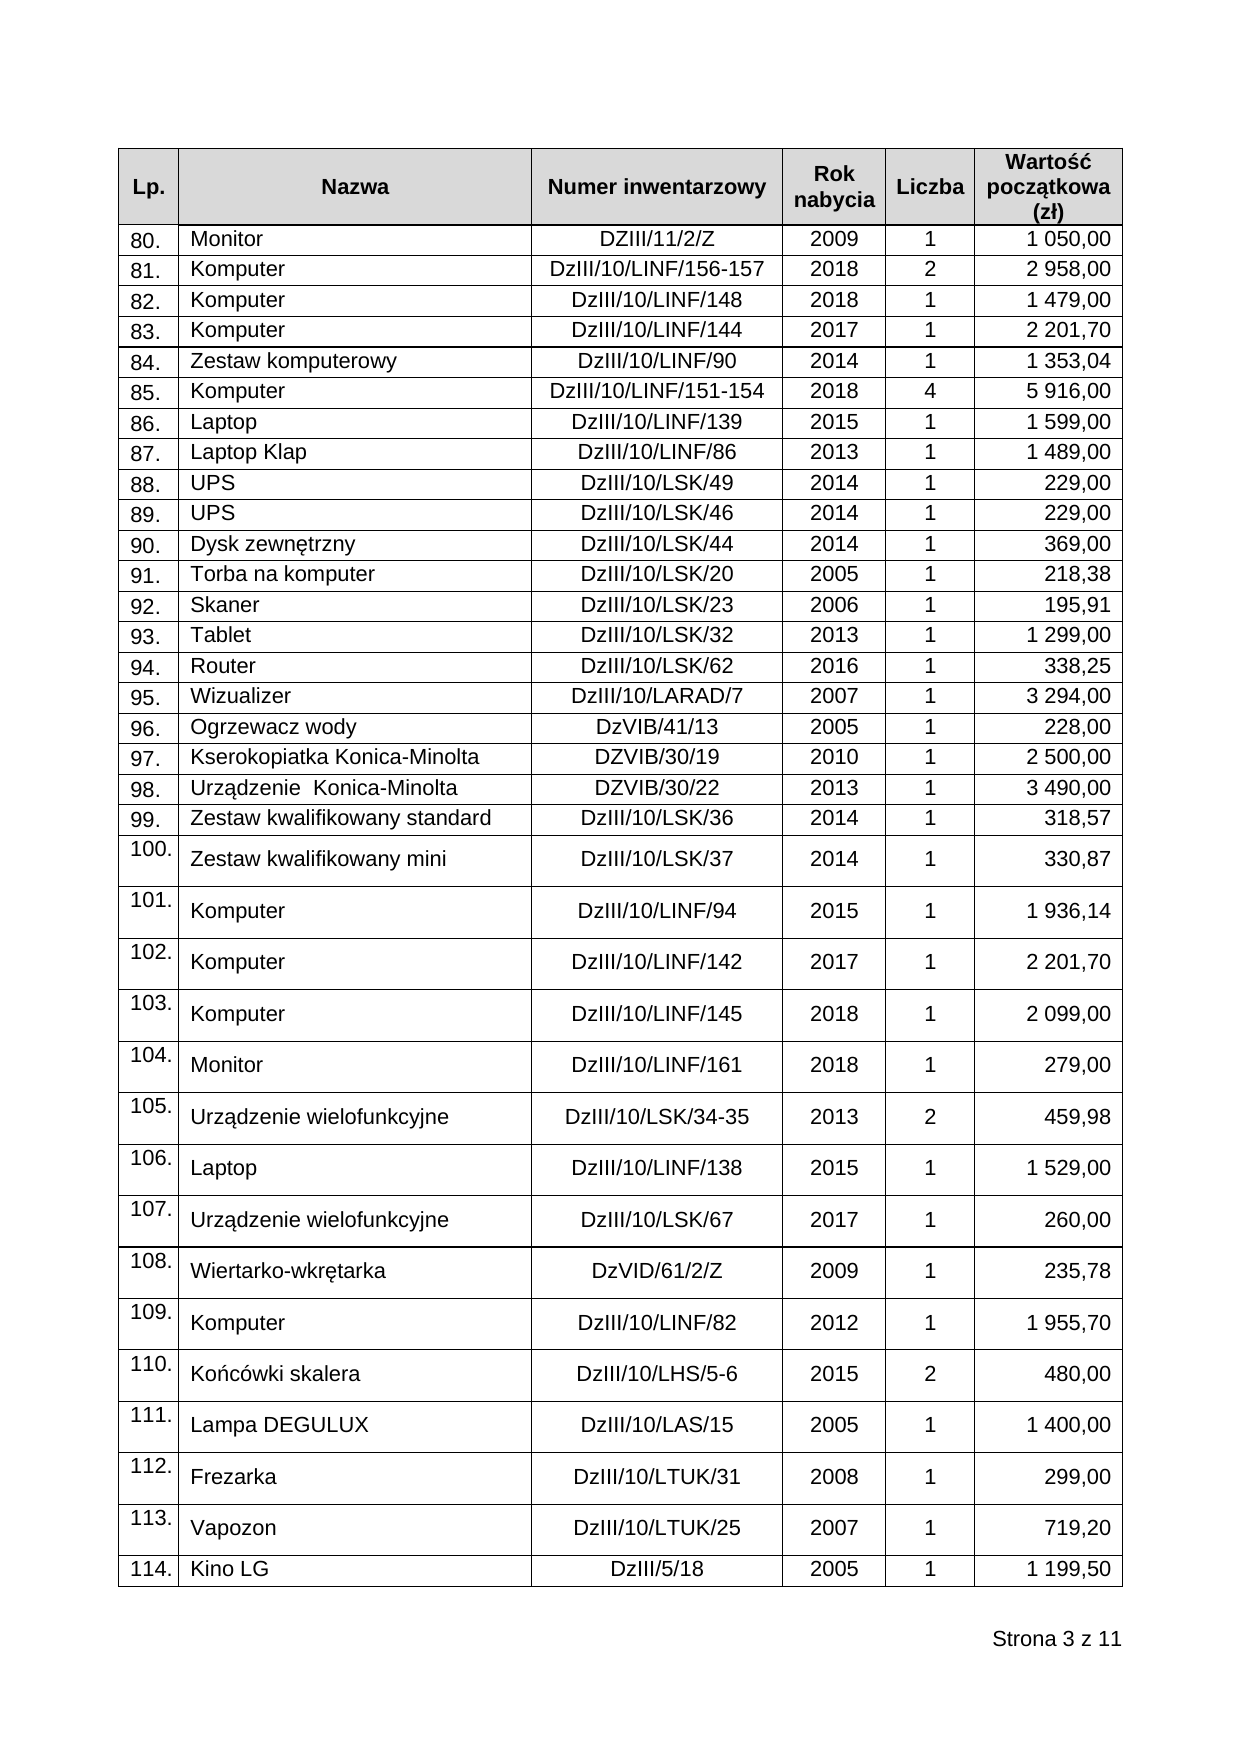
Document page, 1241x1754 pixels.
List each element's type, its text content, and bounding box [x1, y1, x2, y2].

table_cell 2007 [783, 683, 885, 713]
table_cell Końcówki skalera [179, 1350, 531, 1401]
table_cell 1 [886, 1042, 974, 1092]
table_cell DzIII/10/LSK/37 [532, 836, 782, 886]
table_cell [119, 470, 178, 499]
table_cell 459,98 [975, 1093, 1122, 1143]
table_cell Wiertarko-wkrętarka [179, 1248, 531, 1298]
table_cell Komputer [179, 286, 531, 316]
table_cell DzVID/61/2/Z [532, 1248, 782, 1298]
table_cell Frezarka [179, 1453, 531, 1504]
table_cell Urządzenie wielofunkcyjne [179, 1093, 531, 1143]
table_cell 228,00 [975, 714, 1122, 743]
table_cell Skaner [179, 592, 531, 621]
table_cell UPS [179, 500, 531, 529]
table_cell 2012 [783, 1299, 885, 1349]
table_cell 2015 [783, 887, 885, 938]
table_header Wartość początkowa (zł) [975, 149, 1122, 224]
table_cell 1 [886, 561, 974, 591]
table_cell DzIII/10/LINF/151-154 [532, 378, 782, 407]
table_cell [119, 1505, 178, 1555]
table_cell 1 299,00 [975, 622, 1122, 652]
table_cell 2013 [783, 439, 885, 468]
table_cell Urządzenie Konica-Minolta [179, 775, 531, 804]
table_cell 2005 [783, 1402, 885, 1452]
table_cell 2013 [783, 622, 885, 652]
table_cell Komputer [179, 887, 531, 938]
table_cell 1 400,00 [975, 1402, 1122, 1452]
table_cell Komputer [179, 317, 531, 346]
table_cell 299,00 [975, 1453, 1122, 1504]
table_cell [119, 317, 178, 346]
table_cell DzIII/10/LTUK/31 [532, 1453, 782, 1504]
table_cell 2005 [783, 714, 885, 743]
table_cell UPS [179, 470, 531, 499]
table_cell 2015 [783, 1350, 885, 1401]
table_cell 3 490,00 [975, 775, 1122, 804]
table_cell [119, 775, 178, 804]
table_cell 2014 [783, 348, 885, 377]
table_cell 1 [886, 317, 974, 346]
table_cell [119, 1402, 178, 1452]
table_cell Komputer [179, 378, 531, 407]
table_cell DzIII/10/LINF/82 [532, 1299, 782, 1349]
table_cell Komputer [179, 990, 531, 1041]
table_cell 2009 [783, 1248, 885, 1298]
table_cell 2015 [783, 409, 885, 438]
table_cell 1 [886, 531, 974, 560]
table_cell 218,38 [975, 561, 1122, 591]
table_cell 1 [886, 836, 974, 886]
table_cell [119, 1350, 178, 1401]
table_cell 1 [886, 1505, 974, 1555]
table_cell 1 [886, 622, 974, 652]
table_cell Monitor [179, 1042, 531, 1092]
table_cell DzIII/10/LSK/23 [532, 592, 782, 621]
table_cell 719,20 [975, 1505, 1122, 1555]
table_cell [119, 744, 178, 774]
table_cell [119, 622, 178, 652]
table_cell [119, 683, 178, 713]
table_cell 1 [886, 439, 974, 468]
table_cell 229,00 [975, 500, 1122, 529]
table_cell 2 [886, 256, 974, 285]
table_cell DzVIB/41/13 [532, 714, 782, 743]
table_cell 195,91 [975, 592, 1122, 621]
table_cell DzIII/10/LSK/20 [532, 561, 782, 591]
table_cell Tablet [179, 622, 531, 652]
table_cell Kino LG [179, 1556, 531, 1586]
table_cell 369,00 [975, 531, 1122, 560]
table_cell 2013 [783, 1093, 885, 1143]
table_cell 2005 [783, 1556, 885, 1586]
table_cell 1 479,00 [975, 286, 1122, 316]
table_cell 1 [886, 1196, 974, 1246]
table_cell 2 [886, 1093, 974, 1143]
table_cell DZVIB/30/22 [532, 775, 782, 804]
table_cell DzIII/10/LSK/67 [532, 1196, 782, 1246]
table_cell [119, 1299, 178, 1349]
table_cell Monitor [179, 226, 531, 255]
table_cell DzIII/10/LINF/156-157 [532, 256, 782, 285]
table_cell 1 599,00 [975, 409, 1122, 438]
table_cell DzIII/10/LINF/138 [532, 1145, 782, 1195]
table_cell Komputer [179, 256, 531, 285]
table_header Lp. [119, 149, 178, 224]
table_cell 2005 [783, 561, 885, 591]
table_cell Zestaw kwalifikowany mini [179, 836, 531, 886]
table_cell 1 [886, 1402, 974, 1452]
table_cell Vapozon [179, 1505, 531, 1555]
table_cell 2 [886, 1350, 974, 1401]
table_cell 338,25 [975, 653, 1122, 682]
table_cell 2017 [783, 1196, 885, 1246]
table_cell DzIII/10/LINF/139 [532, 409, 782, 438]
table_header Numer inwentarzowy [532, 149, 782, 224]
table_cell DzIII/10/LSK/34-35 [532, 1093, 782, 1143]
table_cell Torba na komputer [179, 561, 531, 591]
table_cell 2017 [783, 317, 885, 346]
table_header Liczba [886, 149, 974, 224]
table_cell 1 [886, 683, 974, 713]
table_cell DzIII/10/LSK/32 [532, 622, 782, 652]
table_cell Lampa DEGULUX [179, 1402, 531, 1452]
table_cell [119, 561, 178, 591]
table_cell DzIII/10/LAS/15 [532, 1402, 782, 1452]
table_cell 1 [886, 500, 974, 529]
table_cell DzIII/5/18 [532, 1556, 782, 1586]
table_cell 2009 [783, 226, 885, 255]
table_cell DzIII/10/LSK/49 [532, 470, 782, 499]
table_cell [119, 225, 178, 255]
table_cell 2014 [783, 500, 885, 529]
table_cell [119, 1093, 178, 1143]
table_cell [119, 500, 178, 529]
table_cell 1 936,14 [975, 887, 1122, 938]
table_cell [119, 256, 178, 285]
table_cell 2014 [783, 836, 885, 886]
table_cell [119, 1042, 178, 1092]
table_cell 330,87 [975, 836, 1122, 886]
table_cell [119, 1248, 178, 1298]
table_cell DzIII/10/LINF/148 [532, 286, 782, 316]
table_cell [119, 1556, 178, 1586]
table_cell 2018 [783, 378, 885, 407]
table_cell [119, 592, 178, 621]
table_cell 480,00 [975, 1350, 1122, 1401]
table_cell Wizualizer [179, 683, 531, 713]
table_cell [119, 1196, 178, 1246]
table_cell 1 199,50 [975, 1556, 1122, 1586]
table_cell [119, 348, 178, 377]
table_cell 2014 [783, 531, 885, 560]
table_cell DzIII/10/LINF/94 [532, 887, 782, 938]
table_cell DzIII/10/LARAD/7 [532, 683, 782, 713]
table_cell 279,00 [975, 1042, 1122, 1092]
table_cell DzIII/10/LINF/161 [532, 1042, 782, 1092]
table_cell Urządzenie wielofunkcyjne [179, 1196, 531, 1246]
table_cell DzIII/10/LSK/44 [532, 531, 782, 560]
table_cell 1 [886, 226, 974, 255]
table_cell 1 [886, 1556, 974, 1586]
table_cell DzIII/10/LSK/62 [532, 653, 782, 682]
table_cell 1 353,04 [975, 348, 1122, 377]
table_cell DzIII/10/LSK/46 [532, 500, 782, 529]
table_cell [119, 990, 178, 1041]
table_cell 2008 [783, 1453, 885, 1504]
table_cell 318,57 [975, 805, 1122, 835]
table_cell 2006 [783, 592, 885, 621]
table_cell 2017 [783, 939, 885, 989]
table_cell 5 916,00 [975, 378, 1122, 407]
table_cell 2 099,00 [975, 990, 1122, 1041]
table_cell [119, 439, 178, 468]
table_cell [119, 378, 178, 407]
table_cell DzIII/10/LINF/90 [532, 348, 782, 377]
table_cell 2018 [783, 1042, 885, 1092]
table_cell DZVIB/30/19 [532, 744, 782, 774]
table_cell [119, 653, 178, 682]
table_cell Dysk zewnętrzny [179, 531, 531, 560]
table_cell Router [179, 653, 531, 682]
table_cell 1 [886, 1248, 974, 1298]
table_cell 2016 [783, 653, 885, 682]
table_cell 1 [886, 1453, 974, 1504]
table_cell Ogrzewacz wody [179, 714, 531, 743]
table_cell DzIII/10/LTUK/25 [532, 1505, 782, 1555]
table_cell 1 [886, 887, 974, 938]
table_cell Laptop [179, 1145, 531, 1195]
table_cell Laptop [179, 409, 531, 438]
table_cell 2015 [783, 1145, 885, 1195]
table_cell 1 [886, 348, 974, 377]
table_cell DZIII/11/2/Z [532, 226, 782, 255]
table_cell 2 958,00 [975, 256, 1122, 285]
table_cell 1 [886, 714, 974, 743]
table_cell 229,00 [975, 470, 1122, 499]
table_cell [119, 939, 178, 989]
table_cell 1 [886, 775, 974, 804]
table_cell 2014 [783, 470, 885, 499]
table_cell 1 [886, 409, 974, 438]
table_cell [119, 805, 178, 835]
table_cell [119, 836, 178, 886]
table_cell 3 294,00 [975, 683, 1122, 713]
table_cell 1 529,00 [975, 1145, 1122, 1195]
table_cell 2007 [783, 1505, 885, 1555]
table_cell 1 [886, 592, 974, 621]
table_cell 1 [886, 1299, 974, 1349]
table_cell [119, 887, 178, 938]
table_cell Komputer [179, 939, 531, 989]
table_cell 1 [886, 990, 974, 1041]
table_cell DzIII/10/LINF/86 [532, 439, 782, 468]
table_cell 1 [886, 1145, 974, 1195]
table_cell Laptop Klap [179, 439, 531, 468]
table_cell DzIII/10/LINF/144 [532, 317, 782, 346]
table_cell 1 [886, 470, 974, 499]
table_cell 235,78 [975, 1248, 1122, 1298]
table_cell [119, 409, 178, 438]
table_cell 1 050,00 [975, 226, 1122, 255]
table_cell [119, 1145, 178, 1195]
table_cell 2 201,70 [975, 939, 1122, 989]
table_cell Zestaw komputerowy [179, 348, 531, 377]
table_cell DzIII/10/LINF/142 [532, 939, 782, 989]
table_cell 260,00 [975, 1196, 1122, 1246]
table_cell 1 [886, 286, 974, 316]
table_header Nazwa [179, 149, 531, 224]
table_cell 1 489,00 [975, 439, 1122, 468]
table_cell 2018 [783, 990, 885, 1041]
table_cell Kserokopiatka Konica-Minolta [179, 744, 531, 774]
table_cell 1 [886, 653, 974, 682]
table_cell [119, 714, 178, 743]
table_cell 1 955,70 [975, 1299, 1122, 1349]
table_cell 2010 [783, 744, 885, 774]
table_header Rok nabycia [783, 149, 885, 224]
table_cell [119, 1453, 178, 1504]
table_cell 1 [886, 744, 974, 774]
table_cell Komputer [179, 1299, 531, 1349]
table_cell DzIII/10/LHS/5-6 [532, 1350, 782, 1401]
table_cell 4 [886, 378, 974, 407]
table_cell 1 [886, 939, 974, 989]
table_cell 1 [886, 805, 974, 835]
table_cell 2014 [783, 805, 885, 835]
table_cell 2 500,00 [975, 744, 1122, 774]
table_cell [119, 286, 178, 316]
table_cell 2018 [783, 256, 885, 285]
table_cell DzIII/10/LSK/36 [532, 805, 782, 835]
table_cell 2018 [783, 286, 885, 316]
table_cell 2013 [783, 775, 885, 804]
table_cell DzIII/10/LINF/145 [532, 990, 782, 1041]
table_cell Zestaw kwalifikowany standard [179, 805, 531, 835]
table_cell [119, 531, 178, 560]
table_cell 2 201,70 [975, 317, 1122, 346]
